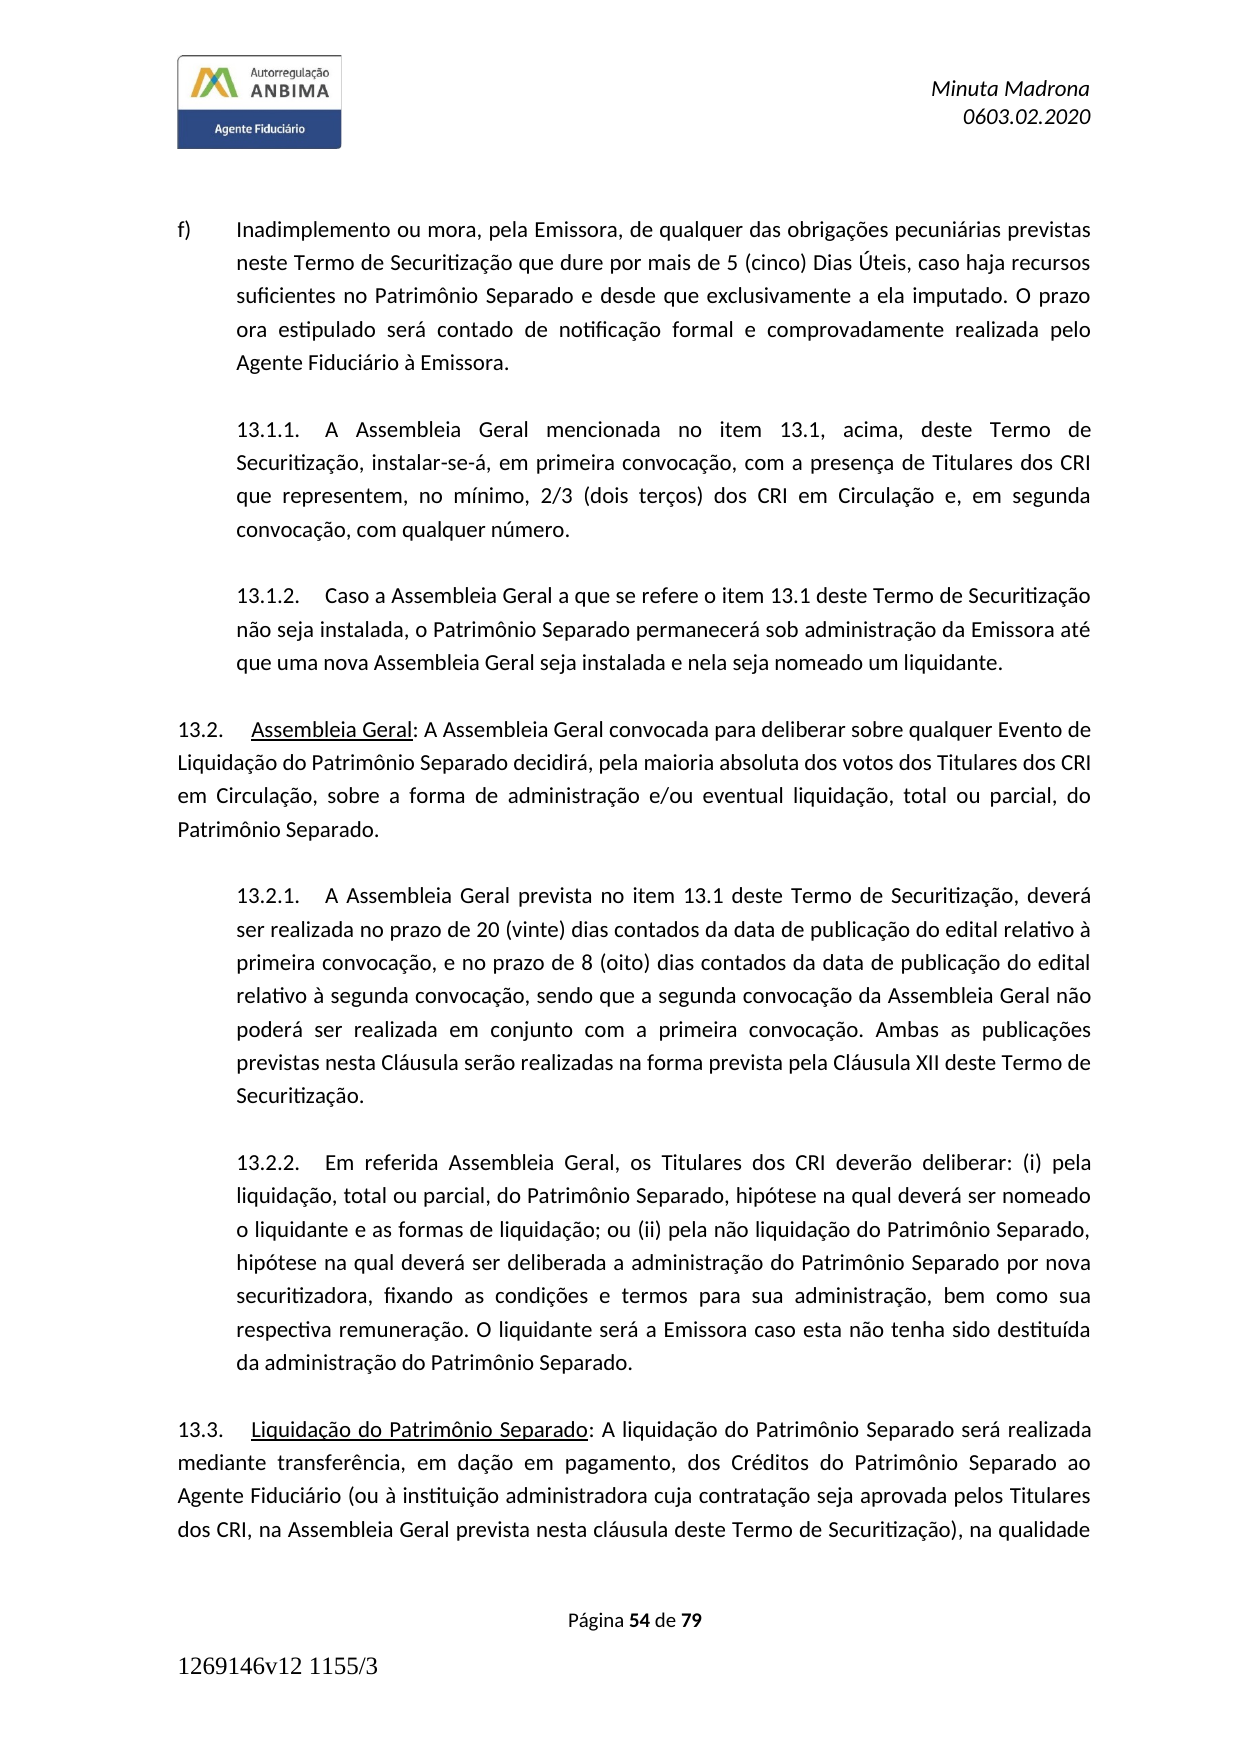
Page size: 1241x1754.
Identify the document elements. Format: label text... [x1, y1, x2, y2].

list Inadimplemento ou mora, pela Emissora, de qualquer das obrigações pecuniárias previstas neste Termo de Securitização que dure por mais de 5 (cinco) Dias Úteis, caso haja recursos suficientes no Patrimônio Separado e desde que exclusivamente a ela imputado. O prazo ora estipulado será contado de notificação formal e comprovadamente realizada pelo Agente Fiduciário à Emissora. [177, 211, 1093, 377]
picture [177, 55, 342, 149]
list Assembleia Geral: A Assembleia Geral convocada para deliberar sobre qualquer Evento de Liquidação do Patrimônio Separado decidirá, pela maioria absoluta dos votos dos Titulares dos CRI em Circulação, sobre a forma de administração e/ou eventual liquidação, total ou parcial, do Patrimônio Separado. [177, 711, 1093, 844]
list Em referida Assembleia Geral, os Titulares dos CRI deverão deliberar: (i) pela liquidação, total ou parcial, do Patrimônio Separado, hipótese na qual deverá ser nomeado o liquidante e as formas de liquidação; ou (ii) pela não liquidação do Patrimônio Separado, hipótese na qual deverá ser deliberada a administração do Patrimônio Separado por nova securitizadora, fixando as condições e termos para sua administração, bem como sua respectiva remuneração. O liquidante será a Emissora caso esta não tenha sido destituída da administração do Patrimônio Separado. [236, 1144, 1093, 1377]
list Caso a Assembleia Geral a que se refere o item 13.1 deste Termo de Securitização não seja instalada, o Patrimônio Separado permanecerá sob administração da Emissora até que uma nova Assembleia Geral seja instalada e nela seja nomeado um liquidante. [236, 577, 1093, 677]
list A Assembleia Geral mencionada no item 13.1, acima, deste Termo de Securitização, instalar-se-á, em primeira convocação, com a presença de Titulares dos CRI que representem, no mínimo, 2/3 (dois terços) dos CRI em Circulação e, em segunda convocação, com qualquer número. [236, 411, 1093, 544]
list A Assembleia Geral prevista no item 13.1 deste Termo de Securitização, deverá ser realizada no prazo de 20 (vinte) dias contados da data de publicação do edital relativo à primeira convocação, e no prazo de 8 (oito) dias contados da data de publicação do edital relativo à segunda convocação, sendo que a segunda convocação da Assembleia Geral não poderá ser realizada em conjunto com a primeira convocação. Ambas as publicações previstas nesta Cláusula serão realizadas na forma prevista pela Cláusula XII deste Termo de Securitização. [236, 877, 1093, 1111]
